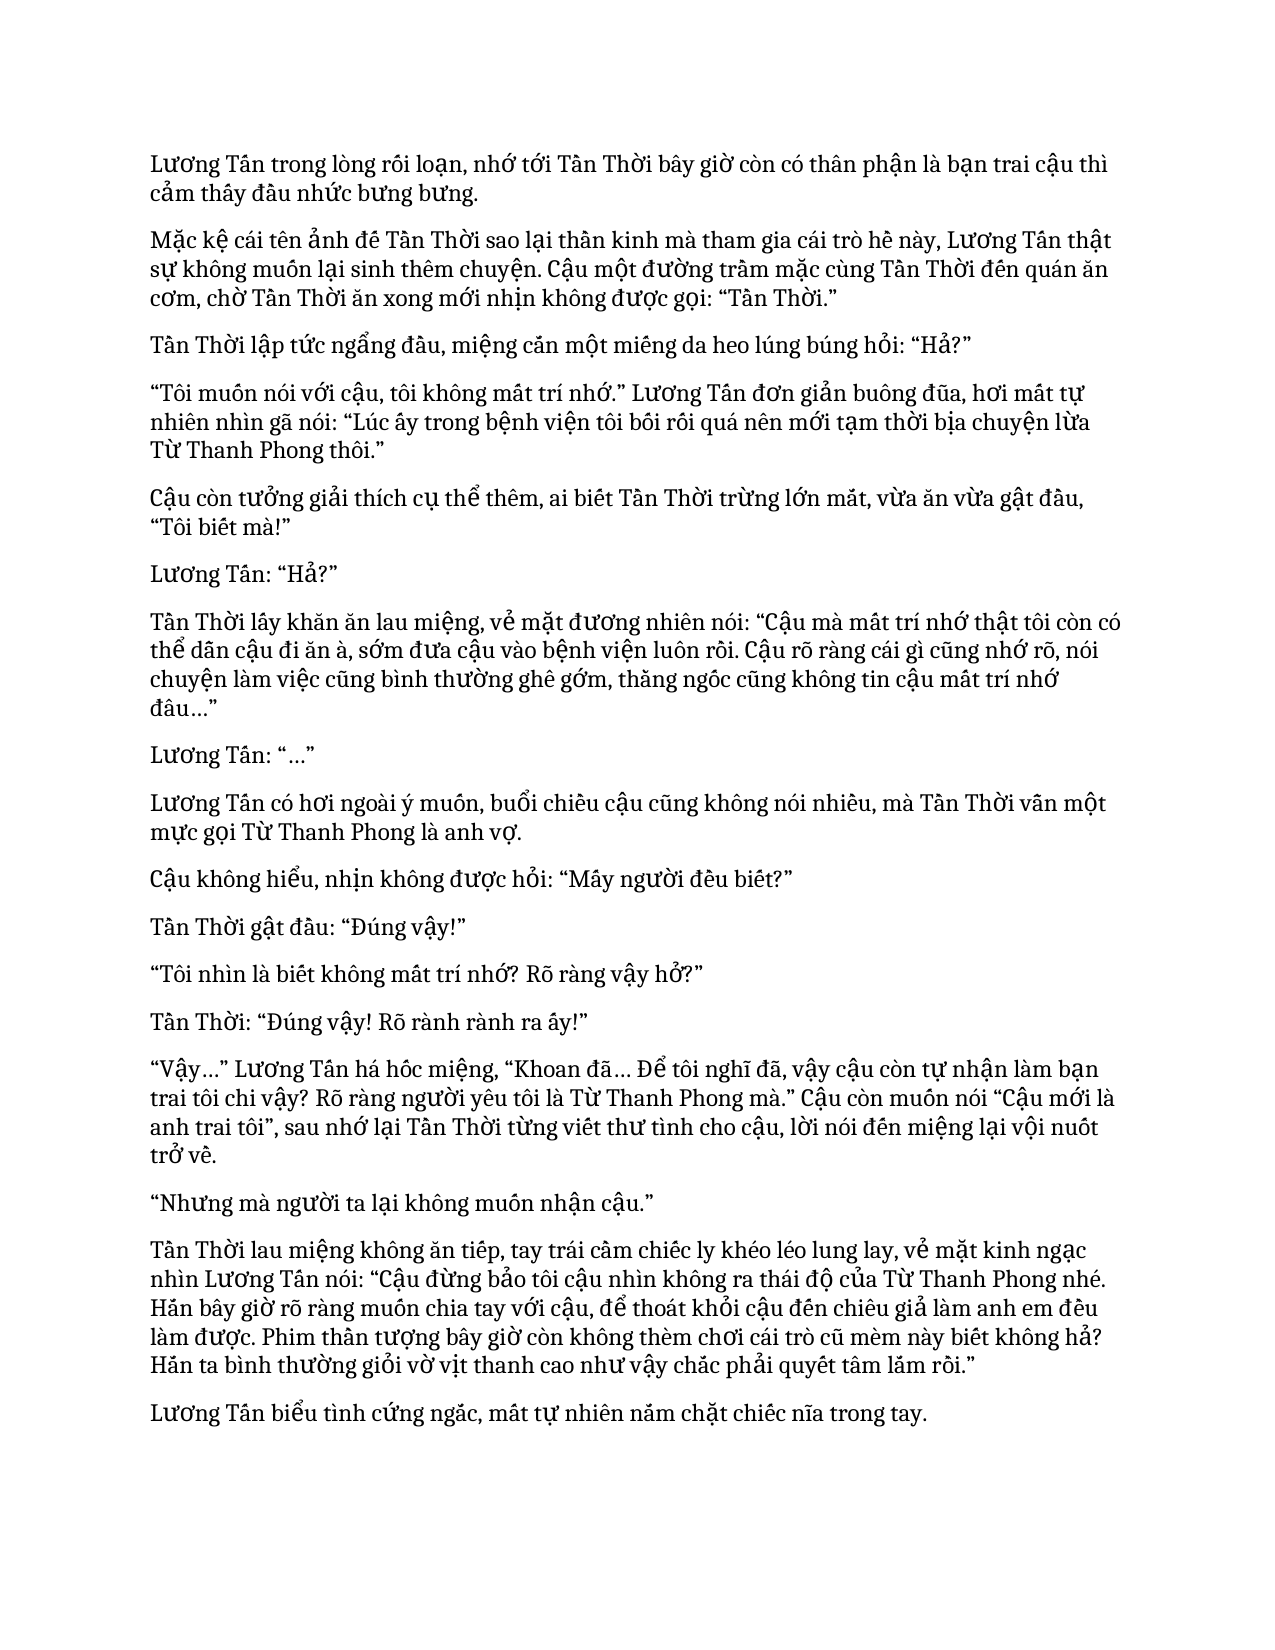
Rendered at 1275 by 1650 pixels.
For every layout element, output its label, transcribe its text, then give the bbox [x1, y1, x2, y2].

text Lương Tấn biểu tình cứng ngắc, mất tự nhiên nắm chặt chiếc nĩa trong tay. [150, 1399, 1125, 1427]
text Tần Thời lau miệng không ăn tiếp, tay trái cầm chiếc ly khéo léo lung lay, vẻ mặt kinh ngạc nhìn Lương Tấn nói: “Cậu đừng bảo tôi cậu nhìn không ra thái độ của Từ Thanh Phong nhé. Hắn bây giờ rõ ràng muốn chia tay với cậu, để thoát khỏi cậu đến chiêu giả làm anh em đều làm được. Phim thần tượng bây giờ còn không thèm chơi cái trò cũ mèm này biết không hả? Hắn ta bình thường giỏi vờ vịt thanh cao như vậy chắc phải quyết tâm lắm rồi.” [150, 1236, 1125, 1380]
text Lương Tấn trong lòng rối loạn, nhớ tới Tần Thời bây giờ còn có thân phận là bạn trai cậu thì cảm thấy đầu nhức bưng bưng. [150, 150, 1125, 207]
text Lương Tấn có hơi ngoài ý muốn, buổi chiều cậu cũng không nói nhiều, mà Tần Thời vẫn một mực gọi Từ Thanh Phong là anh vợ. [150, 789, 1125, 846]
text Cậu còn tưởng giải thích cụ thể thêm, ai biết Tần Thời trừng lớn mắt, vừa ăn vừa gật đầu, “Tôi biết mà!” [150, 484, 1125, 541]
text Tần Thời lập tức ngẩng đầu, miệng cắn một miếng da heo lúng búng hỏi: “Hả?” [150, 331, 1125, 360]
text Tần Thời gật đầu: “Đúng vậy!” [150, 912, 1125, 941]
text Lương Tấn: “…” [150, 741, 1125, 770]
text Tần Thời lấy khăn ăn lau miệng, vẻ mặt đương nhiên nói: “Cậu mà mất trí nhớ thật tôi còn có thể dẫn cậu đi ăn à, sớm đưa cậu vào bệnh viện luôn rồi. Cậu rõ ràng cái gì cũng nhớ rõ, nói chuyện làm việc cũng bình thường ghê gớm, thằng ngốc cũng không tin cậu mất trí nhớ đâu…” [150, 607, 1125, 722]
text “Nhưng mà người ta lại không muốn nhận cậu.” [150, 1189, 1125, 1217]
text Lương Tấn: “Hả?” [150, 560, 1125, 589]
text Cậu không hiểu, nhịn không được hỏi: “Mấy người đều biết?” [150, 865, 1125, 894]
text Tần Thời: “Đúng vậy! Rõ rành rành ra ấy!” [150, 1007, 1125, 1036]
text “Tôi muốn nói với cậu, tôi không mất trí nhớ.” Lương Tấn đơn giản buông đũa, hơi mất tự nhiên nhìn gã nói: “Lúc ấy trong bệnh viện tôi bối rối quá nên mới tạm thời bịa chuyện lừa Từ Thanh Phong thôi.” [150, 379, 1125, 465]
text “Tôi nhìn là biết không mất trí nhớ? Rõ ràng vậy hở?” [150, 960, 1125, 989]
text “Vậy…” Lương Tấn há hốc miệng, “Khoan đã… Để tôi nghĩ đã, vậy cậu còn tự nhận làm bạn trai tôi chi vậy? Rõ ràng người yêu tôi là Từ Thanh Phong mà.” Cậu còn muốn nói “Cậu mới là anh trai tôi”, sau nhớ lại Tần Thời từng viết thư tình cho cậu, lời nói đến miệng lại vội nuốt trở về. [150, 1055, 1125, 1170]
text Mặc kệ cái tên ảnh đế Tần Thời sao lại thần kinh mà tham gia cái trò hề này, Lương Tấn thật sự không muốn lại sinh thêm chuyện. Cậu một đường trầm mặc cùng Tần Thời đến quán ăn cơm, chờ Tần Thời ăn xong mới nhịn không được gọi: “Tần Thời.” [150, 226, 1125, 312]
